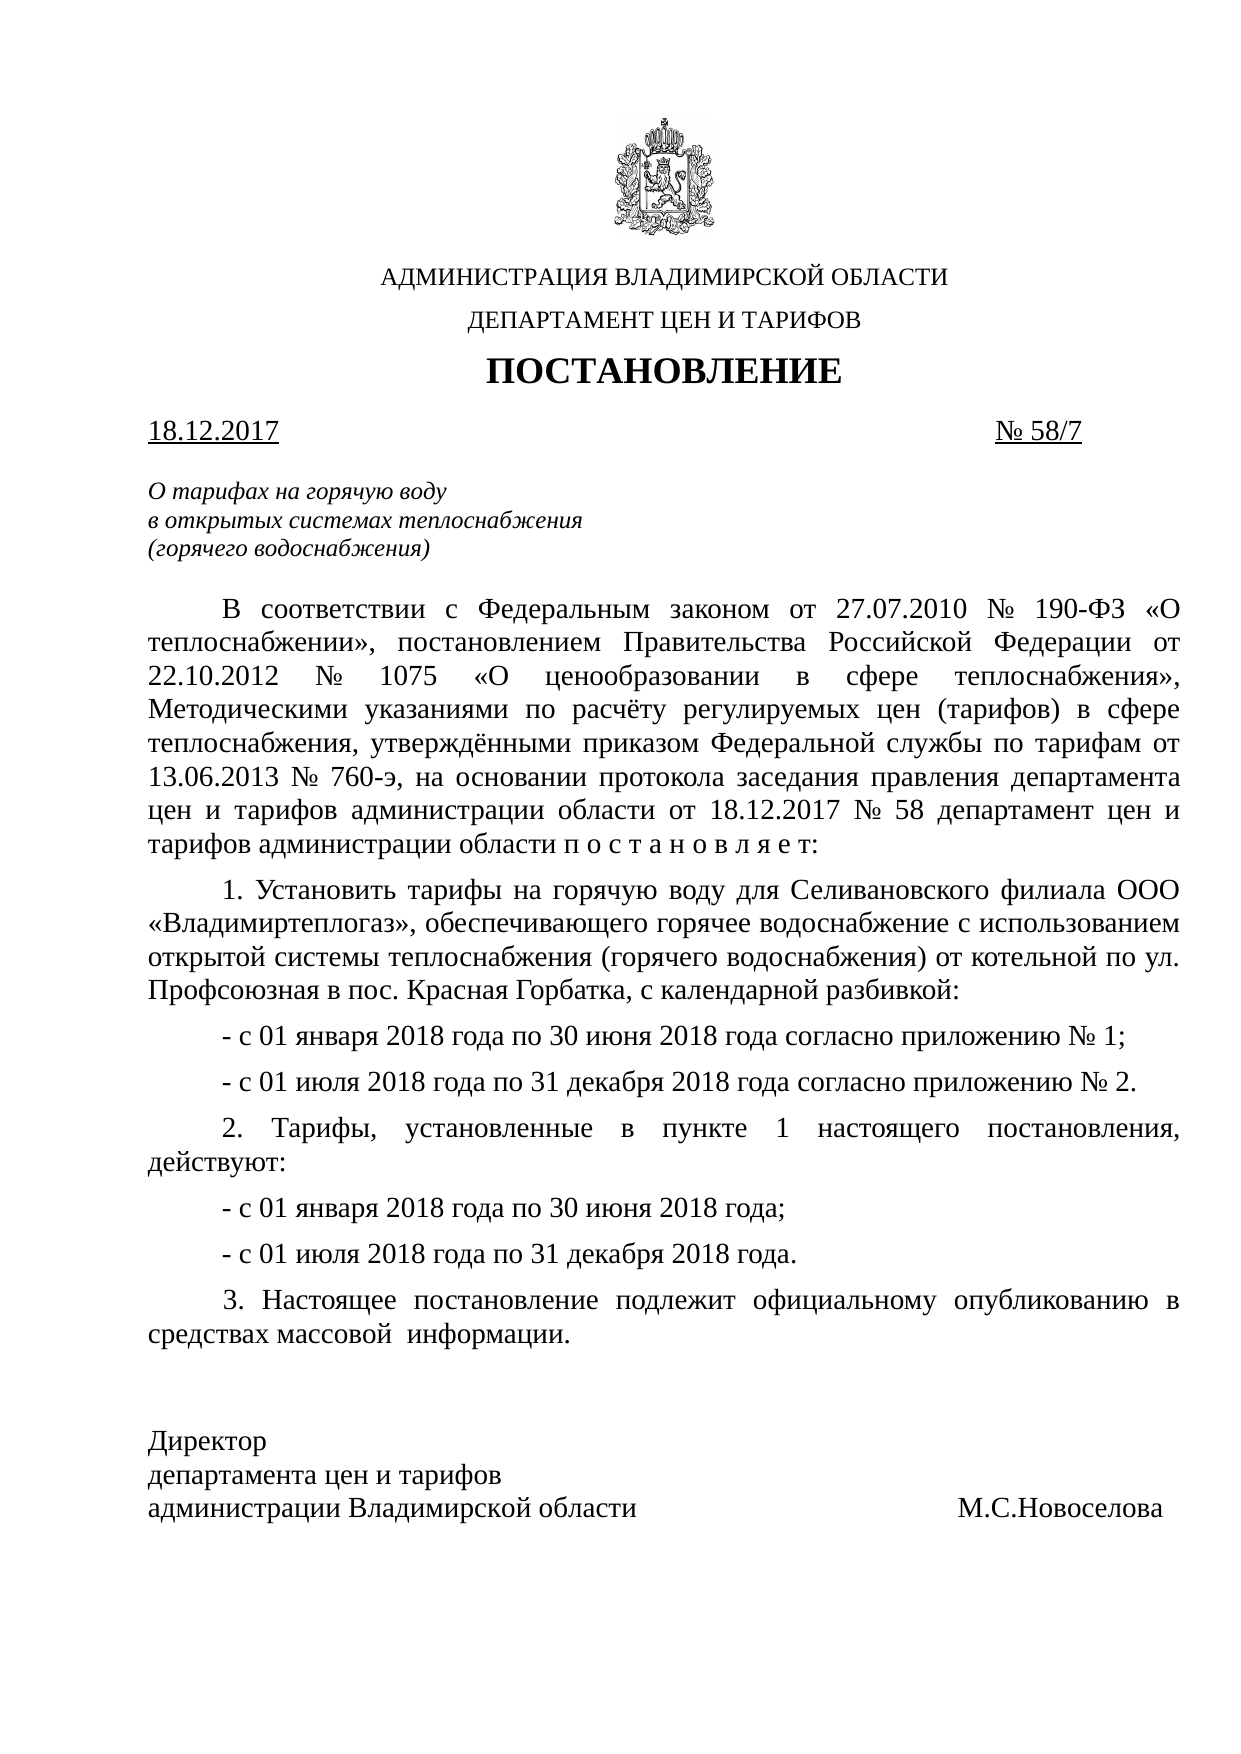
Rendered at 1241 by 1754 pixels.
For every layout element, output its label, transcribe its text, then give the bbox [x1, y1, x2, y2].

text В соответствии с Федеральным законом от 27.07.2010 № 190-ФЗ «О теплоснабжении», постановлением Правительства Российской Федерации от 22.10.2012 № 1075 «О ценообразовании в сфере теплоснабжения», Методическими указаниями по расчёту регулируемых цен (тарифов) в сфере теплоснабжения, утверждёнными приказом Федеральной службы по тарифам от 13.06.2013 № 760-э, на основании протокола заседания правления департамента цен и тарифов администрации области от 18.12.2017 № 58 департамент цен и тарифов администрации области п о с т а н о в л я е т: [148, 591, 1181, 859]
text Директор [148, 1423, 1181, 1457]
text администрации Владимирской области М.С.Новоселова [148, 1491, 1181, 1524]
text - с 01 января 2018 года по 30 июня 2018 года согласно приложению № 1; [148, 1018, 1181, 1052]
text 1. Установить тарифы на горячую воду для Селивановского филиала ООО «Владимиртеплогаз», обеспечивающего горячее водоснабжение с использованием открытой системы теплоснабжения (горячего водоснабжения) от котельной по ул. Профсоюзная в пос. Красная Горбатка, с календарной разбивкой: [148, 872, 1181, 1006]
text 2. Тарифы, установленные в пункте 1 настоящего постановления, действуют: [148, 1111, 1181, 1178]
text - с 01 января 2018 года по 30 июня 2018 года; [148, 1190, 1181, 1224]
text - с 01 июля 2018 года по 31 декабря 2018 года. [148, 1236, 1181, 1270]
text 3. Настоящее постановление подлежит официальному опубликованию в средствах массовой информации. [148, 1282, 1181, 1349]
text АДМИНИСТРАЦИЯ ВЛАДИМИРСКОЙ ОБЛАСТИ [148, 262, 1181, 291]
picture [614, 118, 715, 236]
text О тарифах на горячую воду в открытых системах теплоснабжения [148, 476, 1181, 533]
text ПОСТАНОВЛЕНИЕ [148, 348, 1181, 392]
text - с 01 июля 2018 года по 31 декабря 2018 года согласно приложению № 2. [148, 1064, 1181, 1098]
text ДЕПАРТАМЕНТ ЦЕН И ТАРИФОВ [148, 305, 1181, 334]
text (горячего водоснабжения) [148, 533, 1181, 562]
text 18.12.2017 № 58/7 [148, 413, 1181, 447]
text департамента цен и тарифов [148, 1457, 1181, 1491]
